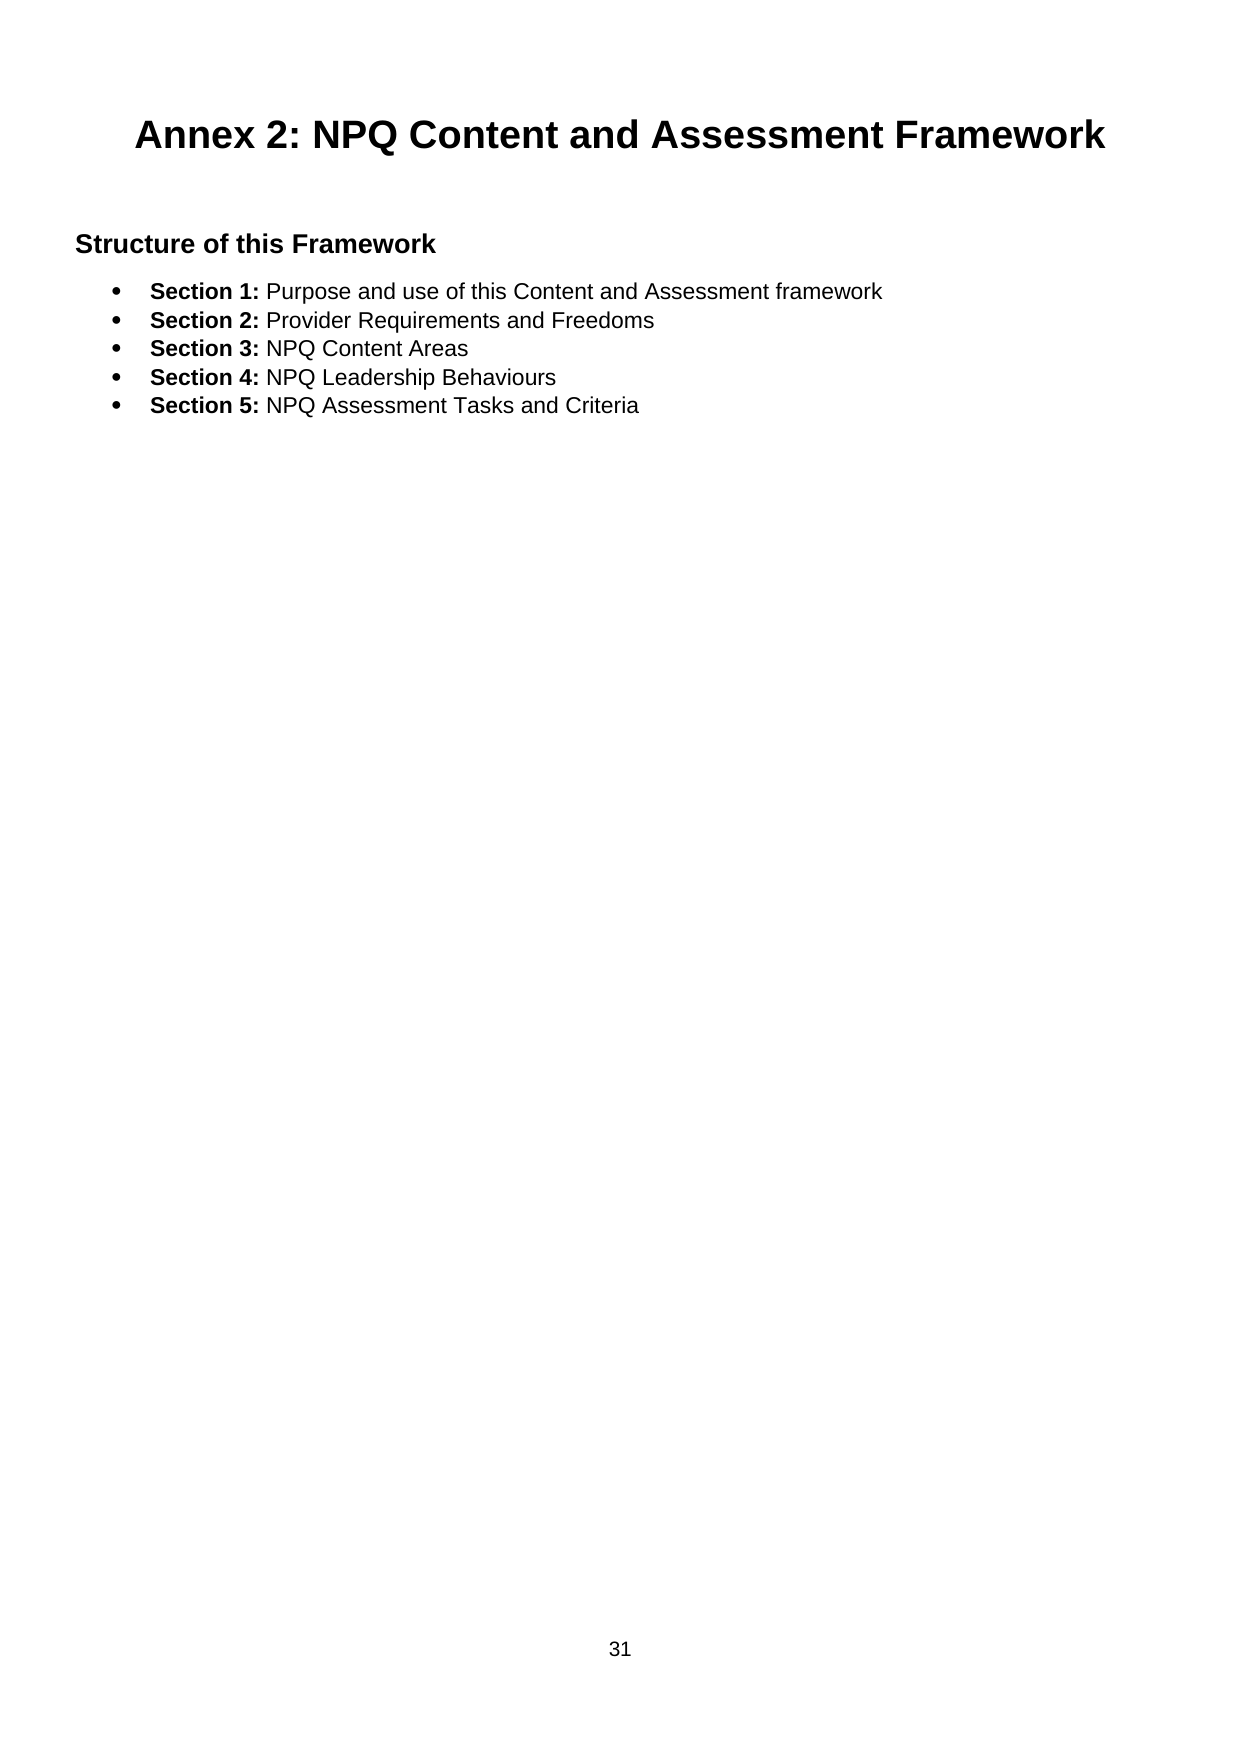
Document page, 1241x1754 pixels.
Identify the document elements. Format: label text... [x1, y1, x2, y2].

list Section 3: NPQ Content Areas [112, 335, 1165, 361]
list Section 2: Provider Requirements and Freedoms [112, 307, 1165, 333]
list Section 5: NPQ Assessment Tasks and Criteria [112, 392, 1165, 418]
text Structure of this Framework [75, 228, 1165, 259]
list Section 4: NPQ Leadership Behaviours [112, 363, 1165, 390]
text Annex 2: NPQ Content and Assessment Framework [75, 111, 1165, 157]
list Section 1: Purpose and use of this Content and Assessment framework [112, 278, 1165, 304]
